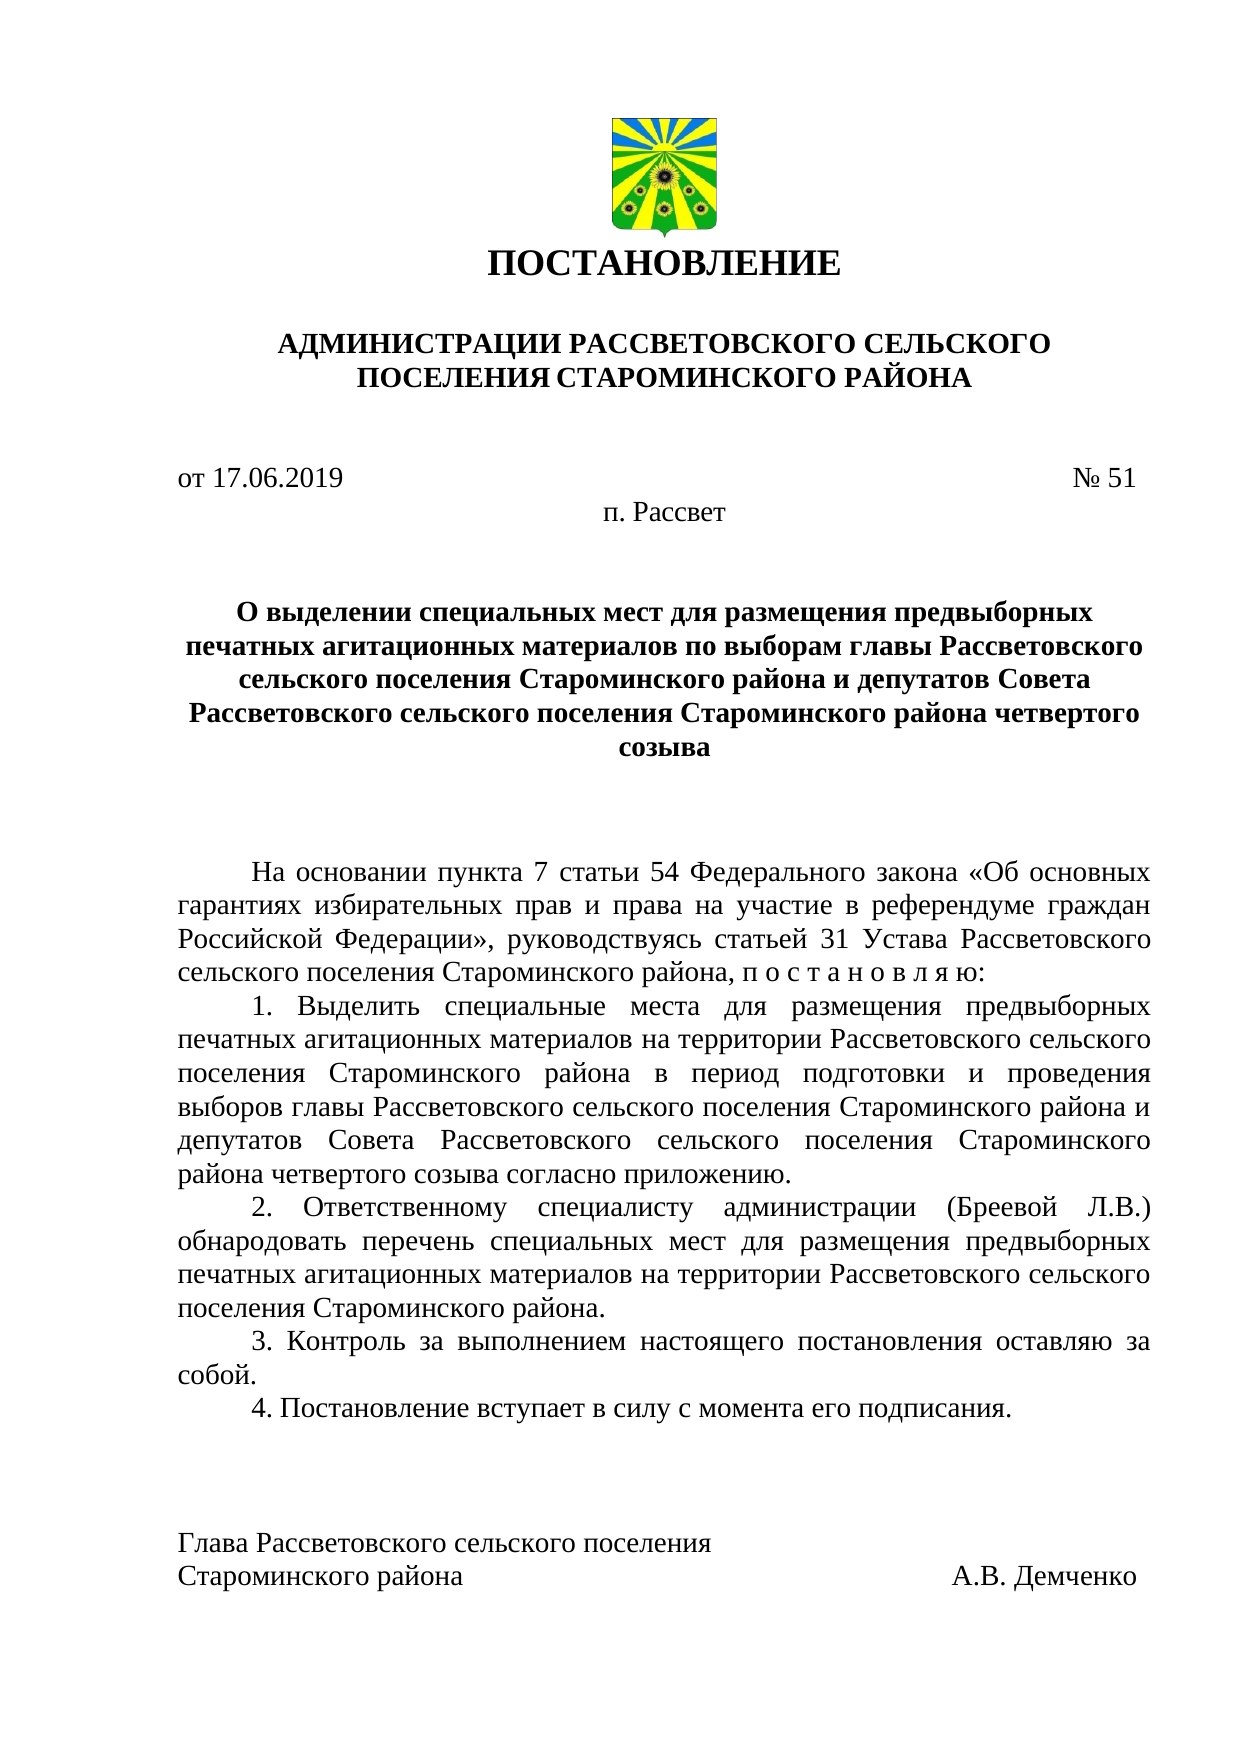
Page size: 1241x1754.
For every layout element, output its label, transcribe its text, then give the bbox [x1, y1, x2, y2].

picture [612, 118, 717, 240]
text Староминского района А.В. Демченко [177, 1558, 1152, 1592]
text 1. Выделить специальные места для размещения предвыборных печатных агитационных материалов на территории Рассветовского сельского поселения Староминского района в период подготовки и проведения выборов главы Рассветовского сельского поселения Староминского района и депутатов Совета Рассветовского сельского поселения Староминского района четвертого созыва согласно приложению. [177, 988, 1152, 1189]
text На основании пункта 7 статьи 54 Федерального закона «Об основных гарантиях избирательных прав и права на участие в референдуме граждан Российской Федерации», руководствуясь статьей 31 Устава Рассветовского сельского поселения Староминского района, п о с т а н о в л я ю: [177, 854, 1152, 988]
text Глава Рассветовского сельского поселения [177, 1525, 1152, 1558]
text 2. Ответственному специалисту администрации (Бреевой Л.В.) обнародовать перечень специальных мест для размещения предвыборных печатных агитационных материалов на территории Рассветовского сельского поселения Староминского района. [177, 1189, 1152, 1323]
text АДМИНИСТРАЦИИ РАССВЕТОВСКОГО СЕЛЬСКОГО ПОСЕЛЕНИЯ СТАРОМИНСКОГО РАЙОНА [177, 326, 1152, 393]
subtitle О выделении специальных мест для размещения предвыборных печатных агитационных материалов по выборам главы Рассветовского сельского поселения Староминского района и депутатов Совета Рассветовского сельского поселения Староминского района четвертого созыва [177, 594, 1152, 762]
text п. Рассвет [177, 494, 1152, 527]
text 3. Контроль за выполнением настоящего постановления оставляю за собой. [177, 1323, 1152, 1391]
text 4. Постановление вступает в силу с момента его подписания. [177, 1391, 1152, 1424]
text от 17.06.2019 № 51 [177, 460, 1152, 494]
text ПОСТАНОВЛЕНИЕ [177, 240, 1152, 283]
